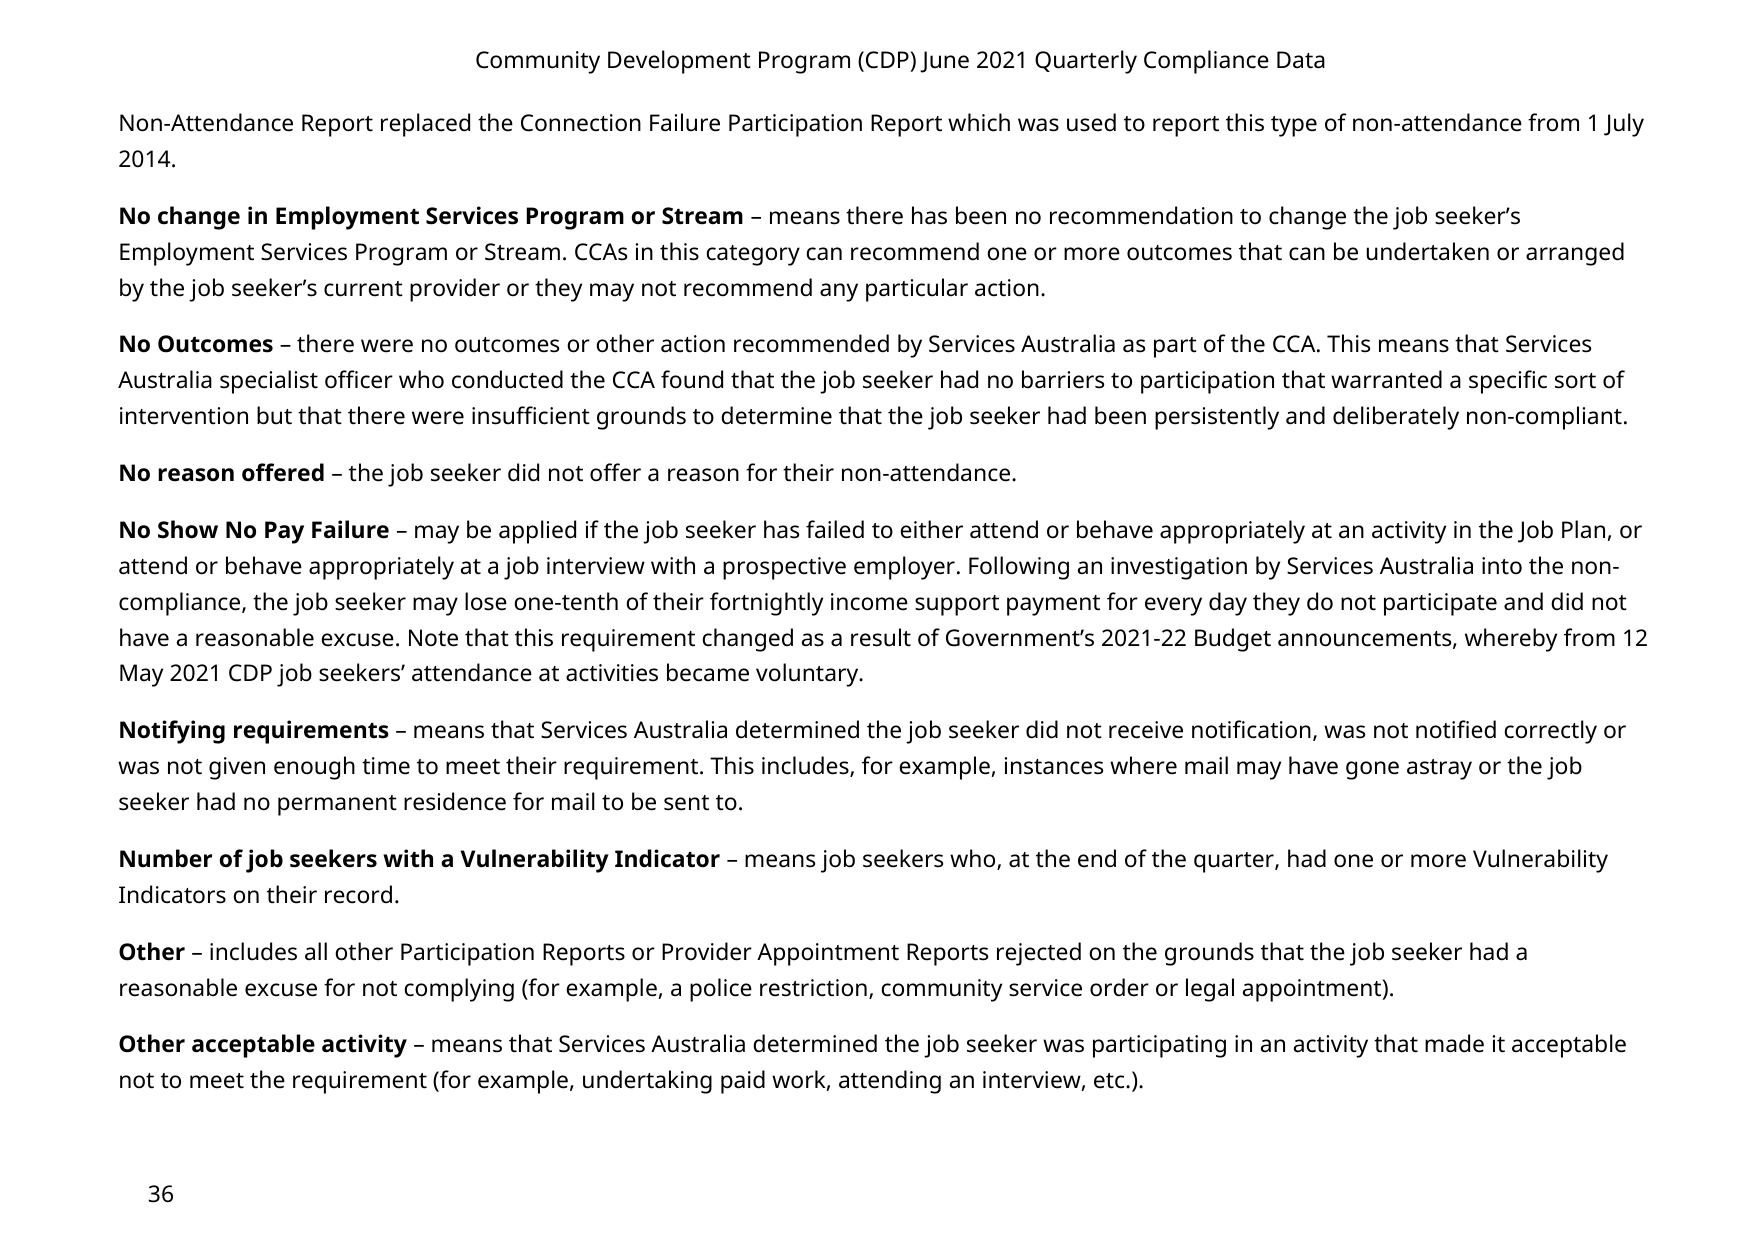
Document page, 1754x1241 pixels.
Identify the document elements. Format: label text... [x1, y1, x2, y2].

text No change in Employment Services Program or Stream – means there has been no recommendation to change the job seeker’s Employment Services Program or Stream. CCAs in this category can recommend one or more outcomes that can be undertaken or arranged by the job seeker’s current provider or they may not recommend any particular action. [118, 199, 1654, 303]
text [118, 107, 1654, 174]
text Other – includes all other Participation Reports or Provider Appointment Reports rejected on the grounds that the job seeker had a reasonable excuse for not complying (for example, a police restriction, community service order or legal appointment). [118, 936, 1654, 1003]
text Other acceptable activity – means that Services Australia determined the job seeker was participating in an activity that made it acceptable not to meet the requirement (for example, undertaking paid work, attending an interview, etc.). [118, 1028, 1654, 1095]
text No reason offered – the job seeker did not offer a reason for their non-attendance. [118, 457, 1654, 488]
text No Outcomes – there were no outcomes or other action recommended by Services Australia as part of the CCA. This means that Services Australia specialist officer who conducted the CCA found that the job seeker had no barriers to participation that warranted a specific sort of intervention but that there were insufficient grounds to determine that the job seeker had been persistently and deliberately non-compliant. [118, 328, 1654, 431]
text Notifying requirements – means that Services Australia determined the job seeker did not receive notification, was not notified correctly or was not given enough time to meet their requirement. This includes, for example, instances where mail may have gone astray or the job seeker had no permanent residence for mail to be sent to. [118, 714, 1654, 817]
text Number of job seekers with a Vulnerability Indicator – means job seekers who, at the end of the quarter, had one or more Vulnerability Indicators on their record. [118, 843, 1654, 910]
text No Show No Pay Failure – may be applied if the job seeker has failed to either attend or behave appropriately at an activity in the Job Plan, or attend or behave appropriately at a job interview with a prospective employer. Following an investigation by Services Australia into the non-compliance, the job seeker may lose one-tenth of their fortnightly income support payment for every day they do not participate and did not have a reasonable excuse. Note that this requirement changed as a result of Government’s 2021-22 Budget announcements, whereby from 12 May 2021 CDP job seekers’ attendance at activities became voluntary. [118, 514, 1654, 689]
